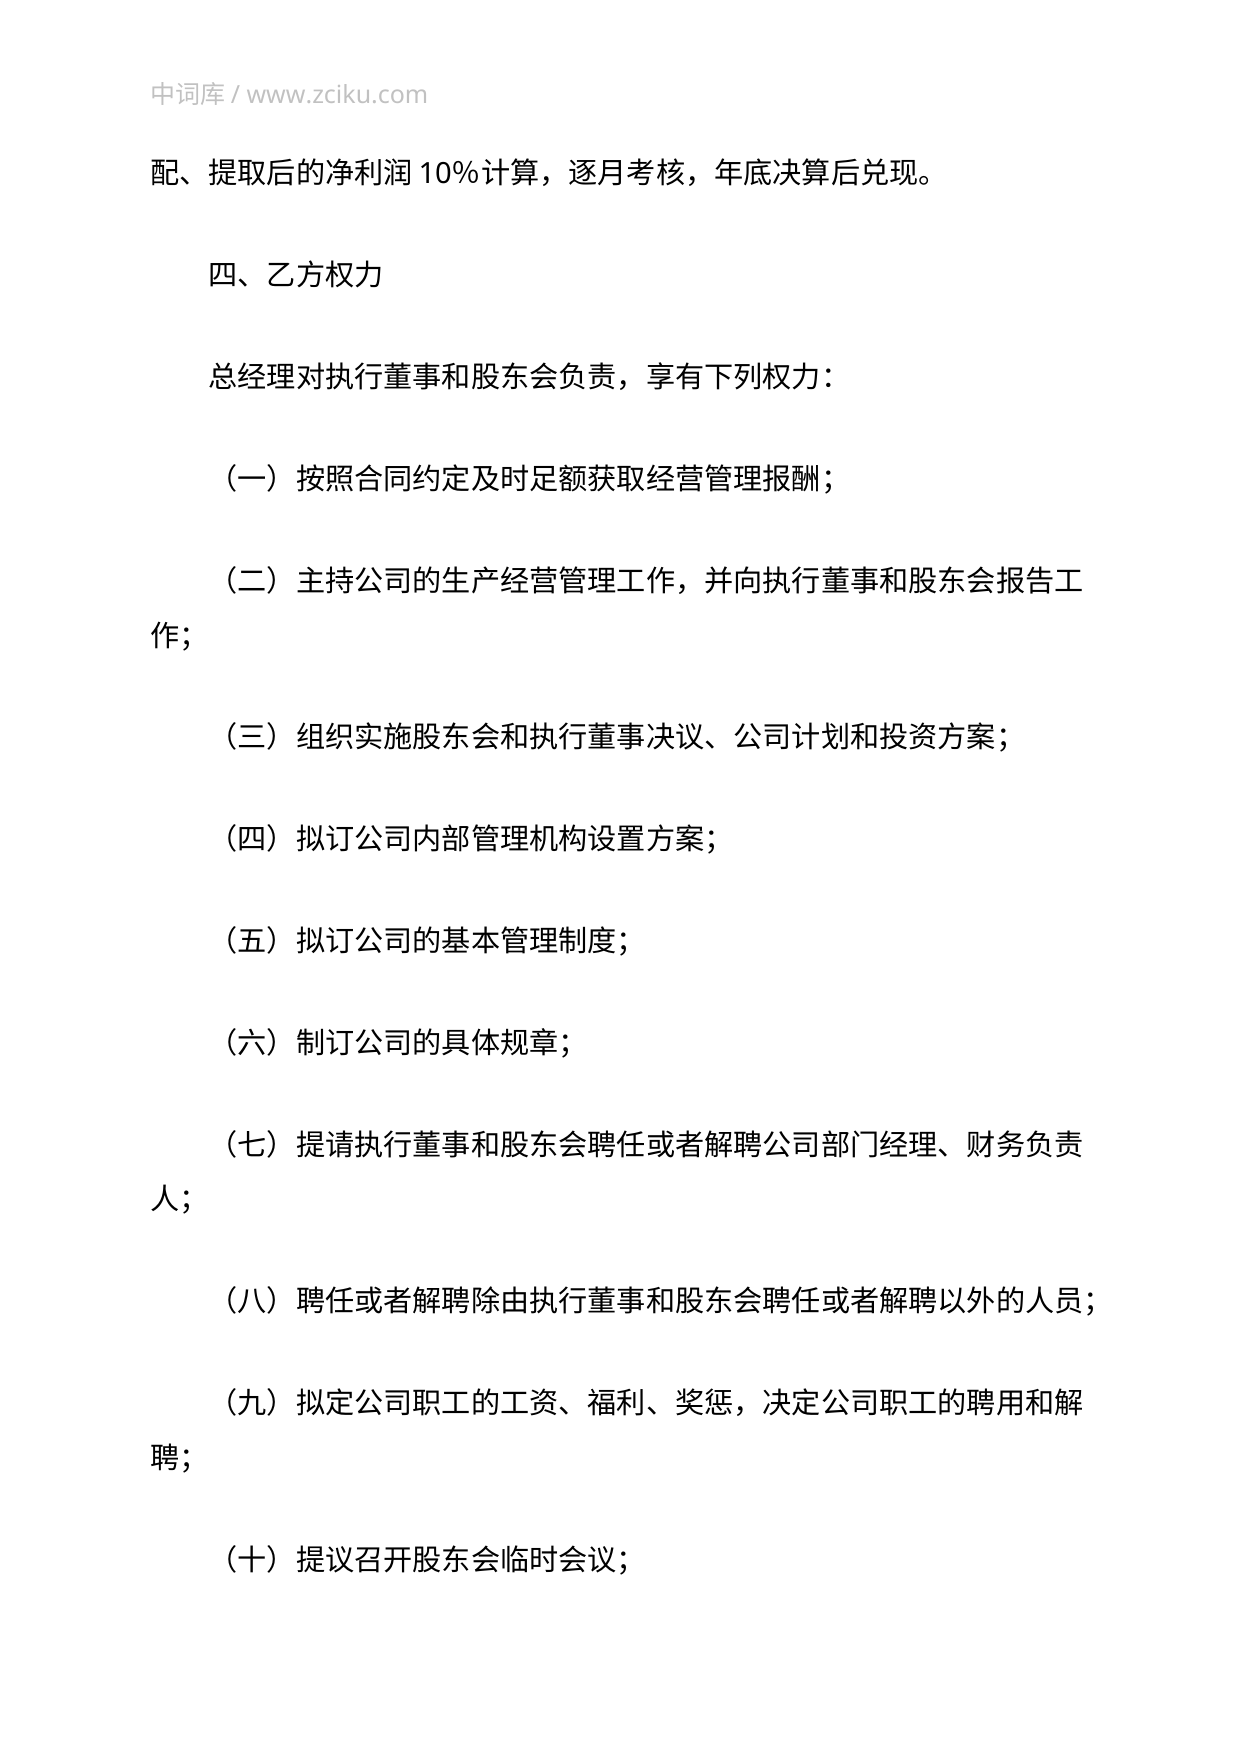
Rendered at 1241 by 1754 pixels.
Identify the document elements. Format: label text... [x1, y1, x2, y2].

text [150, 150, 1090, 192]
text 四、乙方权力 [150, 252, 1090, 294]
text （一）按照合同约定及时足额获取经营管理报酬； [150, 456, 1090, 498]
text （五）拟订公司的基本管理制度； [150, 917, 1090, 960]
text （三）组织实施股东会和执行董事决议、公司计划和投资方案； [150, 714, 1090, 756]
text （七）提请执行董事和股东会聘任或者解聘公司部门经理、财务负责人； [150, 1121, 1090, 1218]
text （十）提议召开股东会临时会议； [150, 1536, 1090, 1578]
text （九）拟定公司职工的工资、福利、奖惩，决定公司职工的聘用和解聘； [150, 1379, 1090, 1477]
text （四）拟订公司内部管理机构设置方案； [150, 816, 1090, 858]
text （六）制订公司的具体规章； [150, 1019, 1090, 1062]
text （二）主持公司的生产经营管理工作，并向执行董事和股东会报告工作； [150, 557, 1090, 654]
text （八）聘任或者解聘除由执行董事和股东会聘任或者解聘以外的人员； [150, 1278, 1090, 1320]
text 总经理对执行董事和股东会负责，享有下列权力： [150, 354, 1090, 396]
